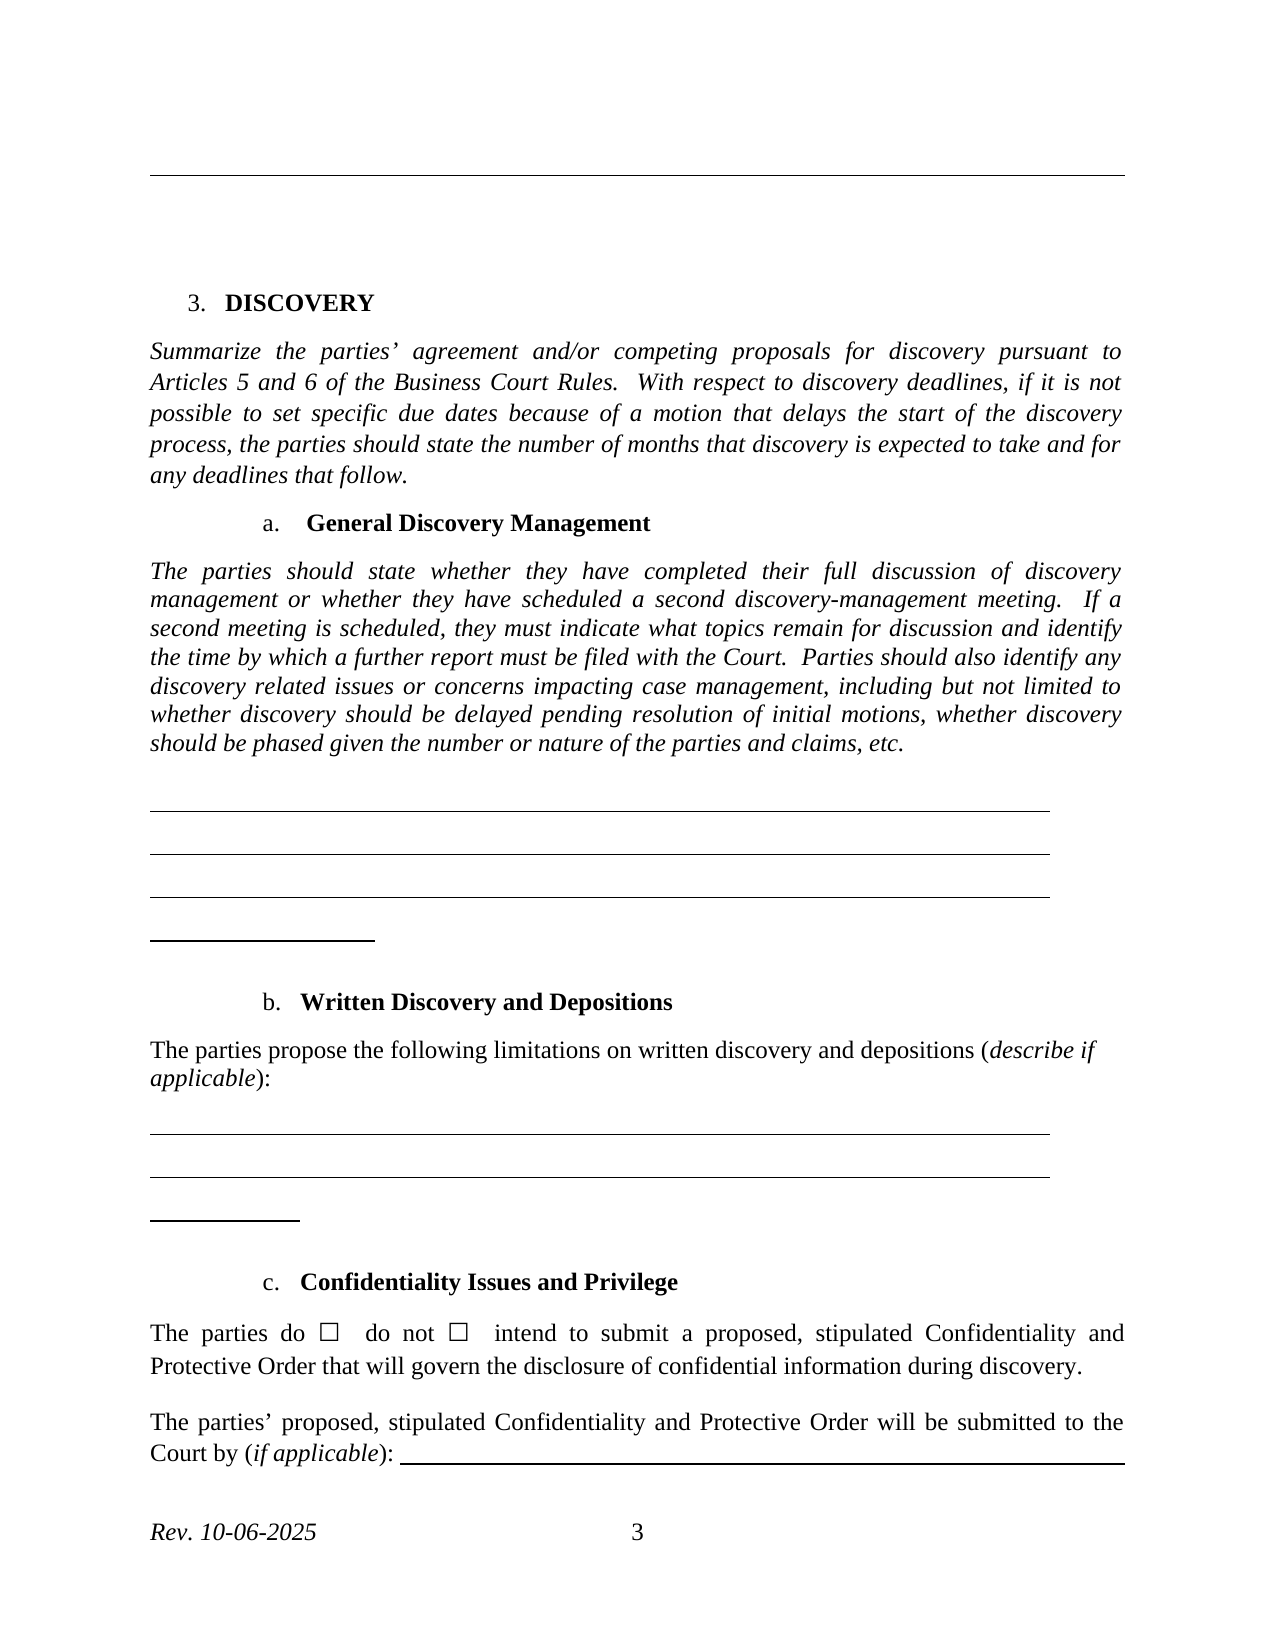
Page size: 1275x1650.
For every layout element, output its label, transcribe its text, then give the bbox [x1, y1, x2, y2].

list Confidentiality Issues and Privilege [262, 1267, 1125, 1296]
text Summarize the parties’ agreement and/or competing proposals for discovery pursuant to Articles 5 and 6 of the Business Court Rules. With respect to discovery deadlines, if it is not possible to set specific due dates because of a motion that delays the start of the discovery process, the parties should state the number of months that discovery is expected to take and for any deadlines that follow. [150, 336, 1125, 489]
text The parties’ proposed, stipulated Confidentiality and Protective Order will be submitted to the Court by (if applicable): [150, 1407, 1125, 1467]
list General Discovery Management [262, 508, 1125, 537]
text The parties do do not intend to submit a proposed, stipulated Confidentiality and Protective Order that will govern the disclosure of confidential information during discovery. [150, 1315, 1125, 1380]
text The parties should state whether they have completed their full discussion of discovery management or whether they have scheduled a second discovery-management meeting. If a second meeting is scheduled, they must indicate what topics remain for discussion and identify the time by which a further report must be filed with the Court. Parties should also identify any discovery related issues or concerns impacting case management, including but not limited to whether discovery should be delayed pending resolution of initial motions, whether discovery should be phased given the number or nature of the parties and claims, etc. [150, 556, 1125, 757]
list DISCOVERY [187, 288, 1125, 317]
list Written Discovery and Depositions [262, 987, 1125, 1016]
text The parties propose the following limitations on written discovery and depositions (describe if applicable): [150, 1035, 1125, 1092]
